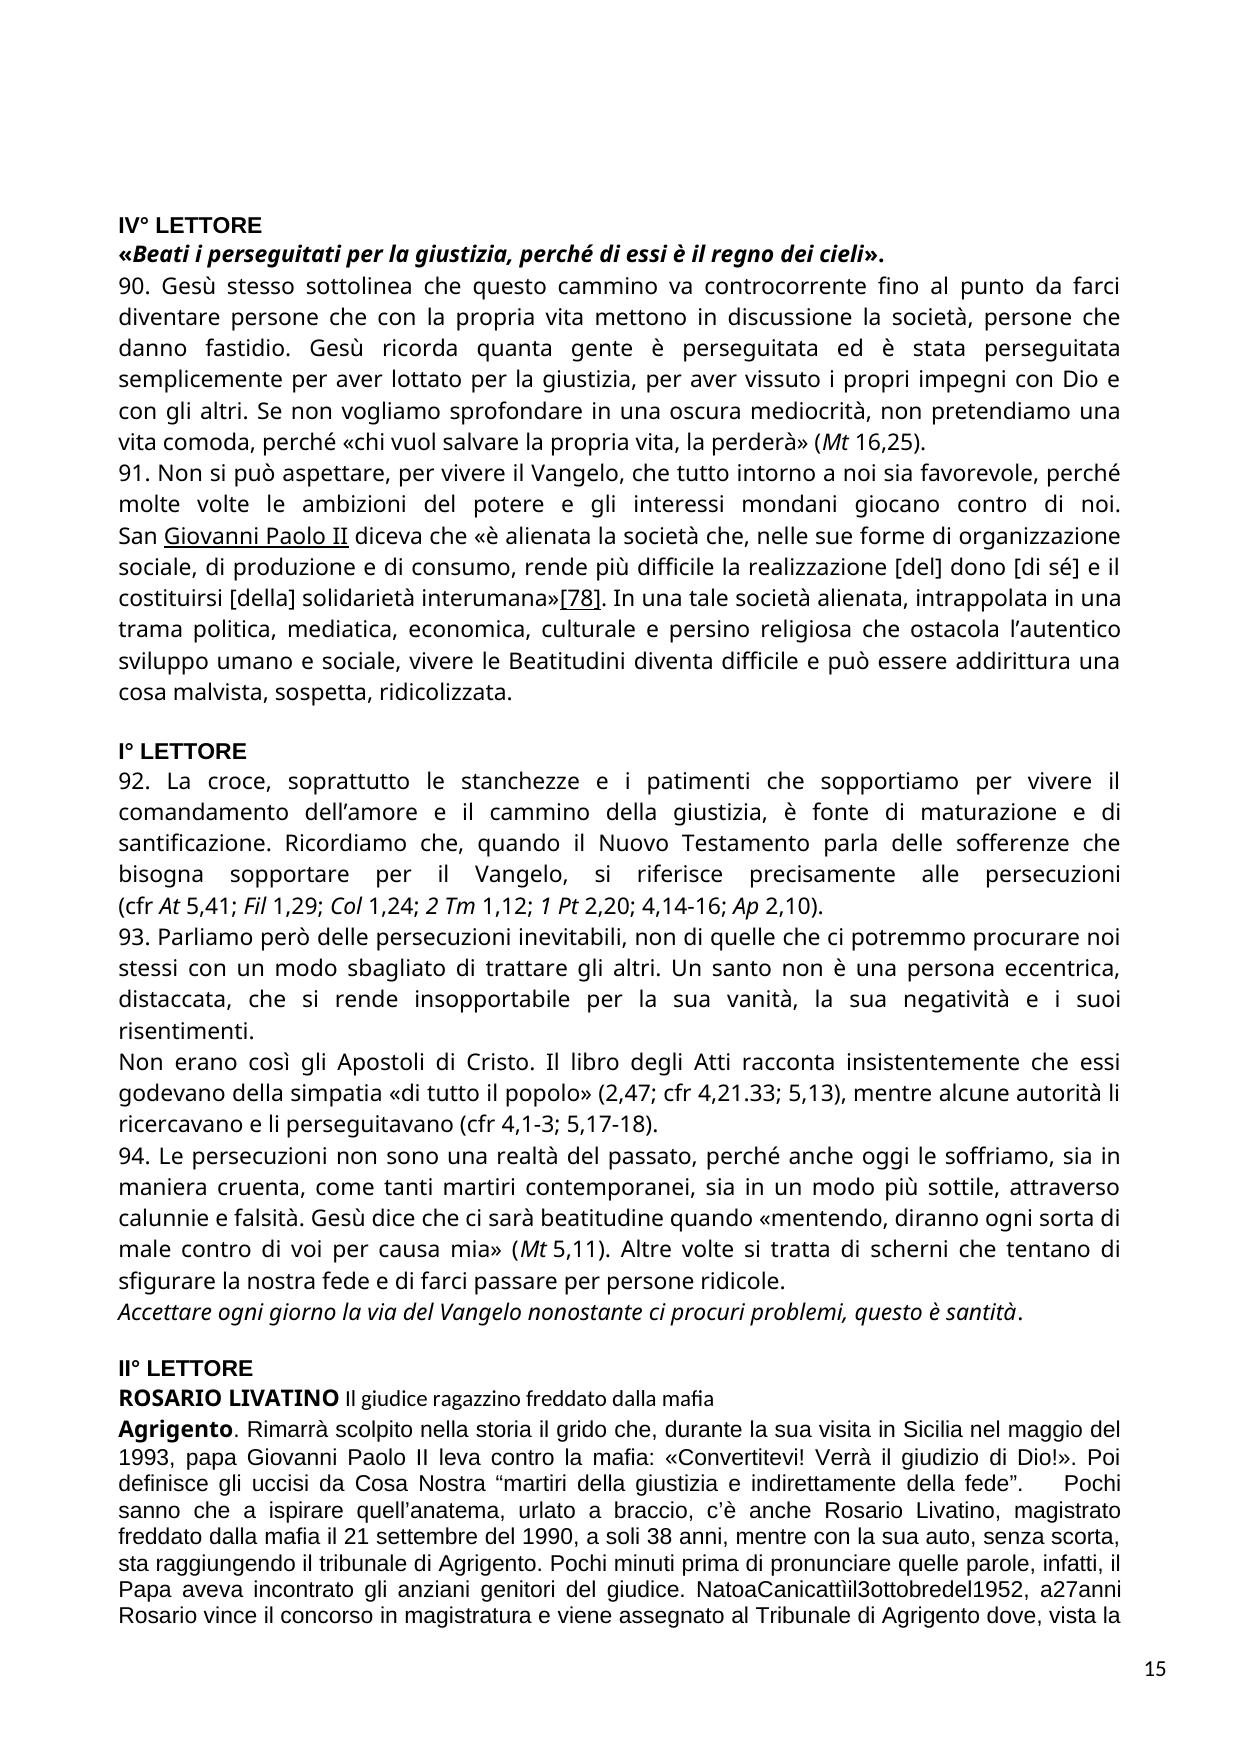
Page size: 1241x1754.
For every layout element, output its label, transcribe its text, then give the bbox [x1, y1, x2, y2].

text 92. La croce, soprattutto le stanchezze e i patimenti che sopportiamo per vivere il comandamento dell’amore e il cammino della giustizia, è fonte di maturazione e di santificazione. Ricordiamo che, quando il Nuovo Testamento parla delle sofferenze che bisogna sopportare per il Vangelo, si riferisce precisamente alle persecuzioni (cfr At 5,41; Fil 1,29; Col 1,24; 2 Tm 1,12; 1 Pt 2,20; 4,14-16; Ap 2,10). [118, 765, 1122, 921]
text Accettare ogni giorno la via del Vangelo nonostante ci procuri problemi, questo è santità. [118, 1296, 1122, 1327]
text II° LETTORE [118, 1355, 1122, 1382]
text 94. Le persecuzioni non sono una realtà del passato, perché anche oggi le soffriamo, sia in maniera cruenta, come tanti martiri contemporanei, sia in un modo più sottile, attraverso calunnie e falsità. Gesù dice che ci sarà beatitudine quando «mentendo, diranno ogni sorta di male contro di voi per causa mia» (Mt 5,11). Altre volte si tratta di scherni che tentano di sfigurare la nostra fede e di farci passare per persone ridicole. [118, 1140, 1122, 1296]
text Non erano così gli Apostoli di Cristo. Il libro degli Atti racconta insistentemente che essi godevano della simpatia «di tutto il popolo» (2,47; cfr 4,21.33; 5,13), mentre alcune autorità li ricercavano e li perseguitavano (cfr 4,1-3; 5,17-18). [118, 1046, 1122, 1140]
text «Beati i perseguitati per la giustizia, perché di essi è il regno dei cieli». [118, 238, 1122, 269]
text IV° LETTORE [118, 212, 1122, 238]
text 90. Gesù stesso sottolinea che questo cammino va controcorrente fino al punto da farci diventare persone che con la propria vita mettono in discussione la società, persone che danno fastidio. Gesù ricorda quanta gente è perseguitata ed è stata perseguitata semplicemente per aver lottato per la giustizia, per aver vissuto i propri impegni con Dio e con gli altri. Se non vogliamo sprofondare in una oscura mediocrità, non pretendiamo una vita comoda, perché «chi vuol salvare la propria vita, la perderà» (Mt 16,25). [118, 269, 1122, 457]
text 91. Non si può aspettare, per vivere il Vangelo, che tutto intorno a noi sia favorevole, perché molte volte le ambizioni del potere e gli interessi mondani giocano contro di noi. San Giovanni Paolo II diceva che «è alienata la società che, nelle sue forme di organizzazione sociale, di produzione e di consumo, rende più difficile la realizzazione [del] dono [di sé] e il costituirsi [della] solidarietà interumana»[78]. In una tale società alienata, intrappolata in una trama politica, mediatica, economica, culturale e persino religiosa che ostacola l’autentico sviluppo umano e sociale, vivere le Beatitudini diventa difficile e può essere addirittura una cosa malvista, sospetta, ridicolizzata. [118, 457, 1122, 707]
text ROSARIO LIVATINO Il giudice ragazzino freddato dalla mafia [118, 1382, 1122, 1413]
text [118, 1413, 1122, 1628]
text I° LETTORE [118, 738, 1122, 765]
text 93. Parliamo però delle persecuzioni inevitabili, non di quelle che ci potremmo procurare noi stessi con un modo sbagliato di trattare gli altri. Un santo non è una persona eccentrica, distaccata, che si rende insopportabile per la sua vanità, la sua negatività e i suoi risentimenti. [118, 921, 1122, 1046]
